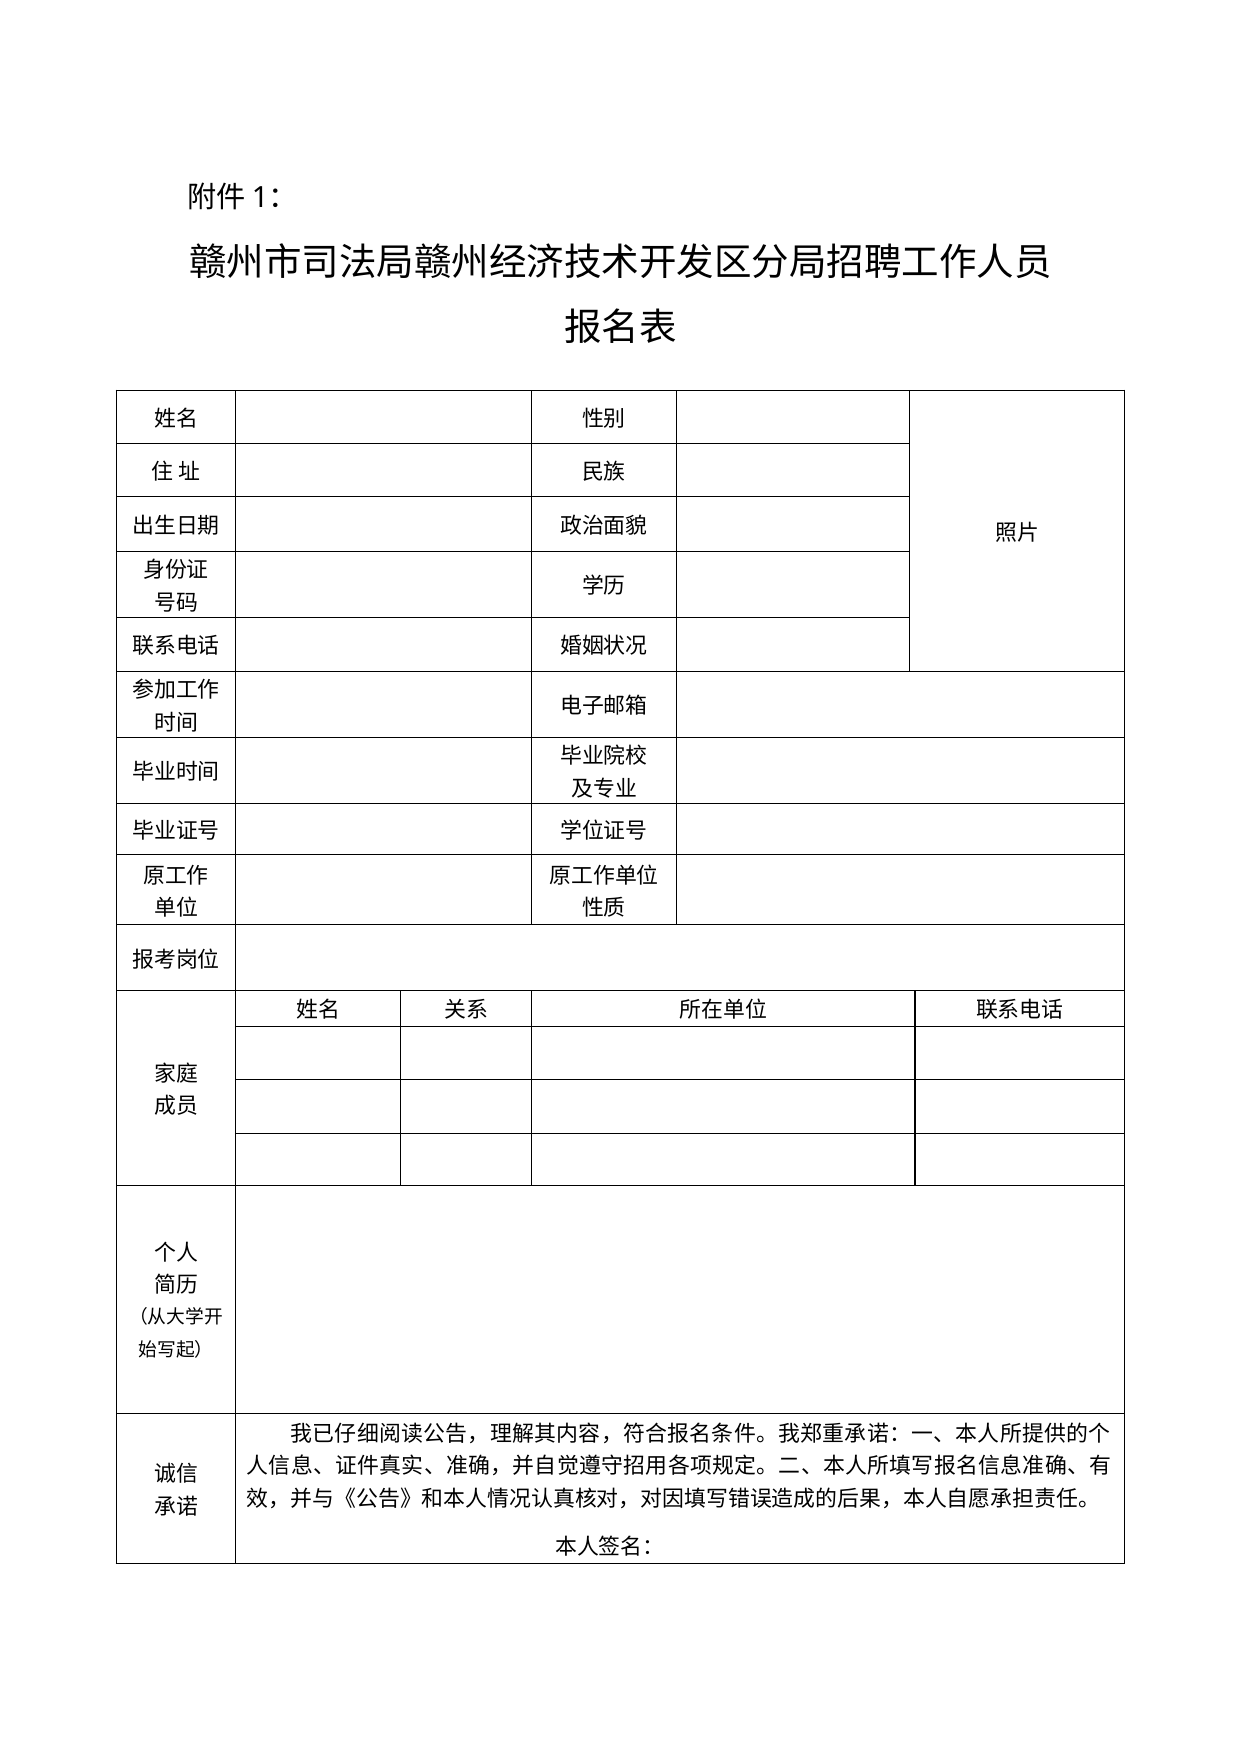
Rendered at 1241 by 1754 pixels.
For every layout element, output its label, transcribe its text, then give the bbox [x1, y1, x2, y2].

table_cell [677, 672, 1124, 737]
table_cell [677, 738, 1124, 803]
table_cell [677, 444, 909, 496]
table_cell [677, 855, 1124, 924]
table_cell 原工作 单位 [117, 855, 235, 924]
table_cell 身份证 号码 [117, 552, 235, 617]
table_cell [236, 804, 531, 854]
table_cell 民族 [532, 444, 676, 496]
table_cell [532, 1134, 914, 1184]
table_cell [236, 1186, 1124, 1413]
table_cell [532, 1027, 914, 1079]
table_header [236, 391, 531, 443]
table_cell 诚信 承诺 [117, 1414, 235, 1563]
table_cell 毕业证号 [117, 804, 235, 854]
table_cell [236, 1027, 400, 1079]
table_cell [532, 1080, 914, 1133]
table_cell 学历 [532, 552, 676, 617]
table_cell [236, 672, 531, 737]
text 附件1： [187, 162, 1053, 227]
table_cell [236, 444, 531, 496]
table_cell [236, 618, 531, 671]
table_cell [236, 1134, 400, 1184]
table_header 性别 [532, 391, 676, 443]
table_cell [236, 1080, 400, 1133]
table_cell 个人 简历 （从大学开始写起） [117, 1186, 235, 1413]
table_cell 姓名 [236, 991, 400, 1026]
table_cell 学位证号 [532, 804, 676, 854]
table_cell 报考岗位 [117, 925, 235, 990]
table_cell [677, 497, 909, 551]
table_cell 参加工作 时间 [117, 672, 235, 737]
table_cell 出生日期 [117, 497, 235, 551]
table_cell 家庭 成员 [117, 991, 235, 1184]
table_cell 关系 [401, 991, 531, 1026]
text 赣州市司法局赣州经济技术开发区分局招聘工作人员报名表 [187, 227, 1053, 357]
table_cell [401, 1027, 531, 1079]
table_header 照片 [910, 391, 1124, 671]
table_cell 所在单位 [532, 991, 914, 1026]
table_cell [916, 1027, 1124, 1079]
table_cell 毕业院校 及专业 [532, 738, 676, 803]
table_cell [236, 552, 531, 617]
table_cell [236, 925, 1124, 990]
table_cell [677, 618, 909, 671]
table_cell 联系电话 [117, 618, 235, 671]
table_cell [677, 552, 909, 617]
table_cell [401, 1080, 531, 1133]
table_cell 电子邮箱 [532, 672, 676, 737]
table_cell 婚姻状况 [532, 618, 676, 671]
table_cell [236, 855, 531, 924]
table_cell [401, 1134, 531, 1184]
table_cell [236, 497, 531, 551]
table_cell [236, 738, 531, 803]
table_cell 联系电话 [916, 991, 1124, 1026]
table_cell [677, 804, 1124, 854]
table_cell 我已仔细阅读公告，理解其内容，符合报名条件。我郑重承诺：一、本人所提供的个人信息、证件真实、准确，并自觉遵守招用各项规定。二、本人所填写报名信息准确、有效，并与《公告》和本人情况认真核对，对因填写错误造成的后果，本人自愿承担责任。 本人签名： [236, 1414, 1124, 1563]
table_cell 住 址 [117, 444, 235, 496]
table_cell 原工作单位 性质 [532, 855, 676, 924]
table_header [677, 391, 909, 443]
table_header 姓名 [117, 391, 235, 443]
table_cell 政治面貌 [532, 497, 676, 551]
table_cell 毕业时间 [117, 738, 235, 803]
table_cell [916, 1134, 1124, 1184]
table_cell [916, 1080, 1124, 1133]
